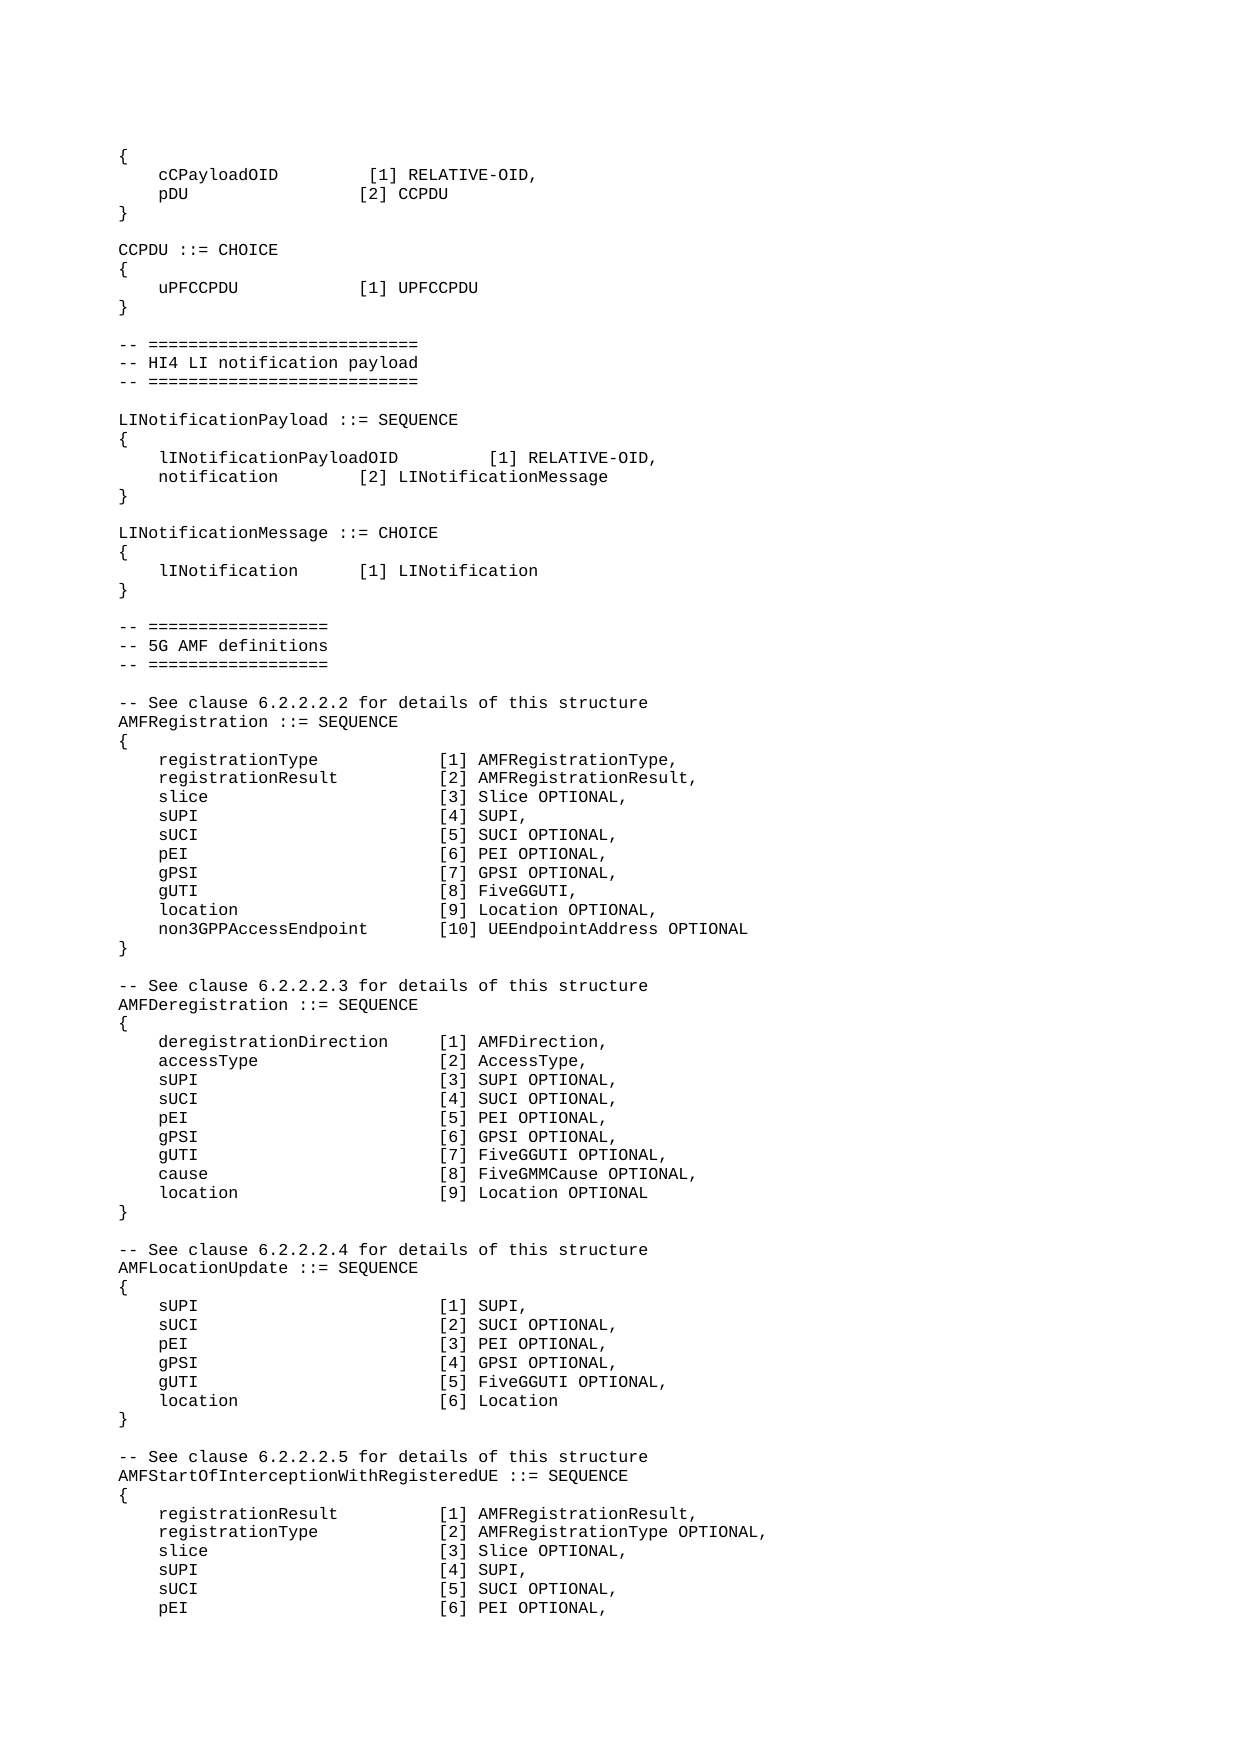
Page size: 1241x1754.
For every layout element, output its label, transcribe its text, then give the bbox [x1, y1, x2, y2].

text lINotification [1] LINotification [118, 562, 1122, 581]
text -- See clause 6.2.2.2.5 for details of this structure [118, 1449, 1122, 1467]
text location [9] Location OPTIONAL, [118, 902, 1122, 921]
text LINotificationMessage ::= CHOICE [118, 525, 1122, 544]
text { [118, 1279, 1122, 1298]
text lINotificationPayloadOID [1] RELATIVE-OID, [118, 449, 1122, 468]
text } [118, 939, 1122, 958]
text sUPI [1] SUPI, [118, 1298, 1122, 1317]
text uPFCCPDU [1] UPFCCPDU [118, 280, 1122, 298]
text -- 5G AMF definitions [118, 638, 1122, 657]
text } [118, 581, 1122, 600]
text cause [8] FiveGMMCause OPTIONAL, [118, 1166, 1122, 1185]
text pEI [6] PEI OPTIONAL, [118, 845, 1122, 864]
text pDU [2] CCPDU [118, 185, 1122, 204]
text -- See clause 6.2.2.2.3 for details of this structure [118, 977, 1122, 996]
text CCPDU ::= CHOICE [118, 242, 1122, 261]
text } [118, 1411, 1122, 1430]
text gUTI [5] FiveGGUTI OPTIONAL, [118, 1373, 1122, 1392]
text pEI [6] PEI OPTIONAL, [118, 1599, 1122, 1618]
text non3GPPAccessEndpoint [10] UEEndpointAddress OPTIONAL [118, 921, 1122, 939]
text { [118, 261, 1122, 280]
text cCPayloadOID [1] RELATIVE-OID, [118, 167, 1122, 185]
text } [118, 204, 1122, 223]
text notification [2] LINotificationMessage [118, 468, 1122, 487]
text AMFStartOfInterceptionWithRegisteredUE ::= SEQUENCE [118, 1467, 1122, 1486]
text sUCI [2] SUCI OPTIONAL, [118, 1317, 1122, 1336]
text slice [3] Slice OPTIONAL, [118, 1543, 1122, 1562]
text gPSI [7] GPSI OPTIONAL, [118, 864, 1122, 883]
text } [118, 1203, 1122, 1222]
text -- HI4 LI notification payload [118, 355, 1122, 374]
text } [118, 487, 1122, 506]
text deregistrationDirection [1] AMFDirection, [118, 1034, 1122, 1053]
text -- See clause 6.2.2.2.4 for details of this structure [118, 1241, 1122, 1260]
text { [118, 1486, 1122, 1505]
text -- ================== [118, 657, 1122, 676]
text { [118, 732, 1122, 751]
text -- ================== [118, 619, 1122, 638]
text sUCI [5] SUCI OPTIONAL, [118, 826, 1122, 845]
text } [118, 298, 1122, 317]
text pEI [5] PEI OPTIONAL, [118, 1109, 1122, 1128]
text { [118, 431, 1122, 449]
text registrationType [2] AMFRegistrationType OPTIONAL, [118, 1524, 1122, 1543]
text -- See clause 6.2.2.2.2 for details of this structure [118, 694, 1122, 713]
text { [118, 1015, 1122, 1034]
text accessType [2] AccessType, [118, 1053, 1122, 1072]
text -- =========================== [118, 374, 1122, 393]
text sUCI [4] SUCI OPTIONAL, [118, 1090, 1122, 1109]
text gUTI [7] FiveGGUTI OPTIONAL, [118, 1147, 1122, 1166]
text { [118, 148, 1122, 167]
text slice [3] Slice OPTIONAL, [118, 789, 1122, 808]
text { [118, 544, 1122, 562]
text sUPI [4] SUPI, [118, 808, 1122, 826]
text sUPI [3] SUPI OPTIONAL, [118, 1072, 1122, 1090]
text gUTI [8] FiveGGUTI, [118, 883, 1122, 902]
text sUCI [5] SUCI OPTIONAL, [118, 1581, 1122, 1599]
text pEI [3] PEI OPTIONAL, [118, 1336, 1122, 1354]
text AMFDeregistration ::= SEQUENCE [118, 996, 1122, 1015]
text registrationResult [1] AMFRegistrationResult, [118, 1505, 1122, 1524]
text AMFRegistration ::= SEQUENCE [118, 713, 1122, 732]
text LINotificationPayload ::= SEQUENCE [118, 412, 1122, 431]
text -- =========================== [118, 336, 1122, 355]
text registrationResult [2] AMFRegistrationResult, [118, 770, 1122, 789]
text registrationType [1] AMFRegistrationType, [118, 751, 1122, 770]
text sUPI [4] SUPI, [118, 1562, 1122, 1581]
text gPSI [4] GPSI OPTIONAL, [118, 1354, 1122, 1373]
text location [9] Location OPTIONAL [118, 1185, 1122, 1203]
text AMFLocationUpdate ::= SEQUENCE [118, 1260, 1122, 1279]
text gPSI [6] GPSI OPTIONAL, [118, 1128, 1122, 1147]
text location [6] Location [118, 1392, 1122, 1411]
